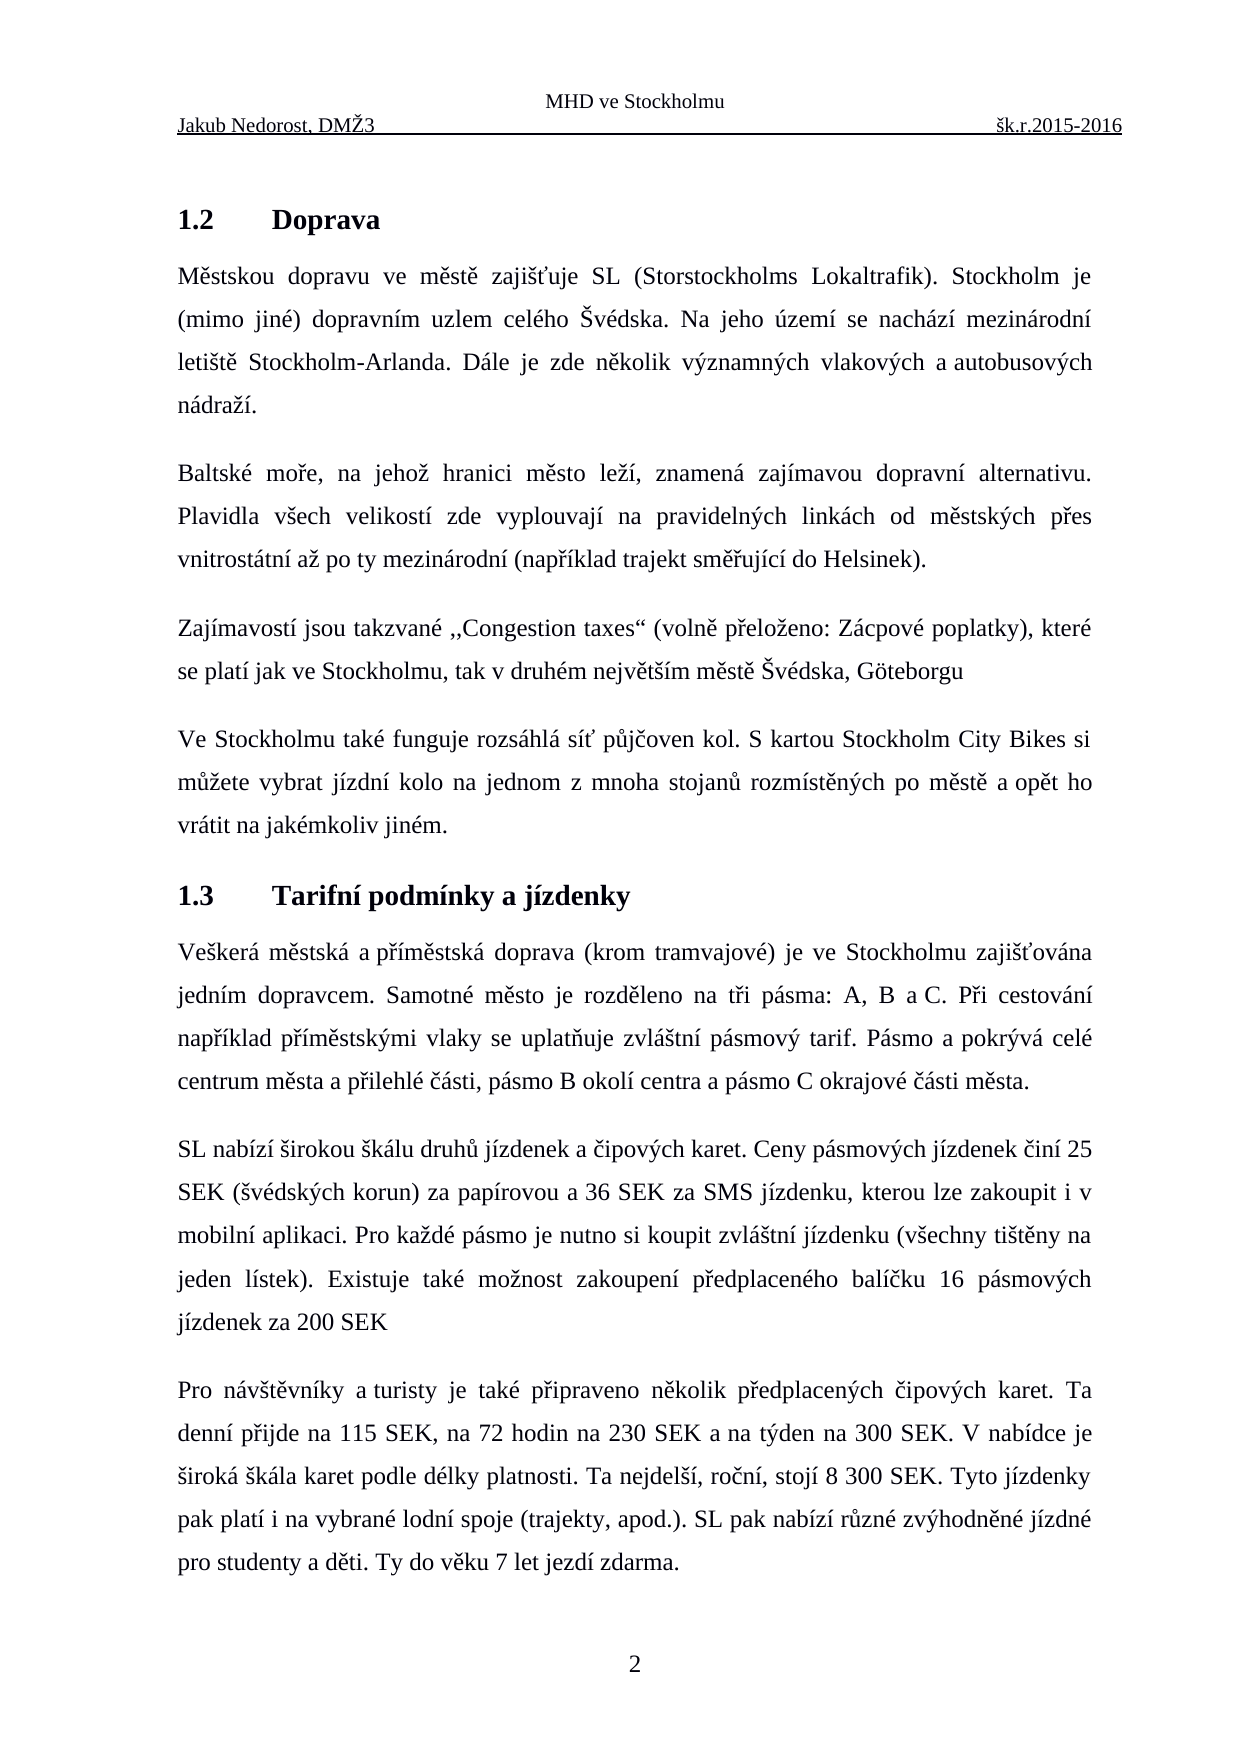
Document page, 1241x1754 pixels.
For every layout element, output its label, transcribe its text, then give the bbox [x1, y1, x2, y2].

text Baltské moře, na jehož hranici město leží, znamená zajímavou dopravní alternativu. Plavidla všech velikostí zde vyplouvají na pravidelných linkách od městských přes vnitrostátní až po ty mezinárodní (například trajekt směřující do Helsinek). [177, 458, 1092, 573]
text Pro návštěvníky a turisty je také připraveno několik předplacených čipových karet. Ta denní přijde na 115 SEK, na 72 hodin na 230 SEK a na týden na 300 SEK. V nabídce je široká škála karet podle délky platnosti. Ta nejdelší, roční, stojí 8 300 SEK. Tyto jízdenky pak platí i na vybrané lodní spoje (trajekty, apod.). SL pak nabízí různé zvýhodněné jízdné pro studenty a děti. Ty do věku 7 let jezdí zdarma. [177, 1375, 1092, 1576]
text Veškerá městská a příměstská doprava (krom tramvajové) je ve Stockholmu zajišťována jedním dopravcem. Samotné město je rozděleno na tři pásma: A, B a C. Při cestování například příměstskými vlaky se uplatňuje zvláštní pásmový tarif. Pásmo a pokrývá celé centrum města a přilehlé části, pásmo B okolí centra a pásmo C okrajové části města. [177, 937, 1092, 1095]
subtitle Tarifní podmínky a jízdenky [177, 878, 1092, 912]
text SL nabízí širokou škálu druhů jízdenek a čipových karet. Ceny pásmových jízdenek činí 25 SEK (švédských korun) za papírovou a 36 SEK za SMS jízdenku, kterou lze zakoupit i v mobilní aplikaci. Pro každé pásmo je nutno si koupit zvláštní jízdenku (všechny tištěny na jeden lístek). Existuje také možnost zakoupení předplaceného balíčku 16 pásmových jízdenek za 200 SEK [177, 1134, 1092, 1336]
text Zajímavostí jsou takzvané ,,Congestion taxes“ (volně přeloženo: Zácpové poplatky), které se platí jak ve Stockholmu, tak v druhém největším městě Švédska, Göteborgu [177, 613, 1092, 684]
text Městskou dopravu ve městě zajišťuje SL (Storstockholms Lokaltrafik). Stockholm je (mimo jiné) dopravním uzlem celého Švédska. Na jeho území se nachází mezinárodní letiště Stockholm-Arlanda. Dále je zde několik významných vlakových a autobusových nádraží. [177, 261, 1092, 419]
text Ve Stockholmu také funguje rozsáhlá síť půjčoven kol. S kartou Stockholm City Bikes si můžete vybrat jízdní kolo na jednom z mnoha stojanů rozmístěných po městě a opět ho vrátit na jakémkoliv jiném. [177, 724, 1092, 839]
subtitle Doprava [177, 202, 1092, 236]
